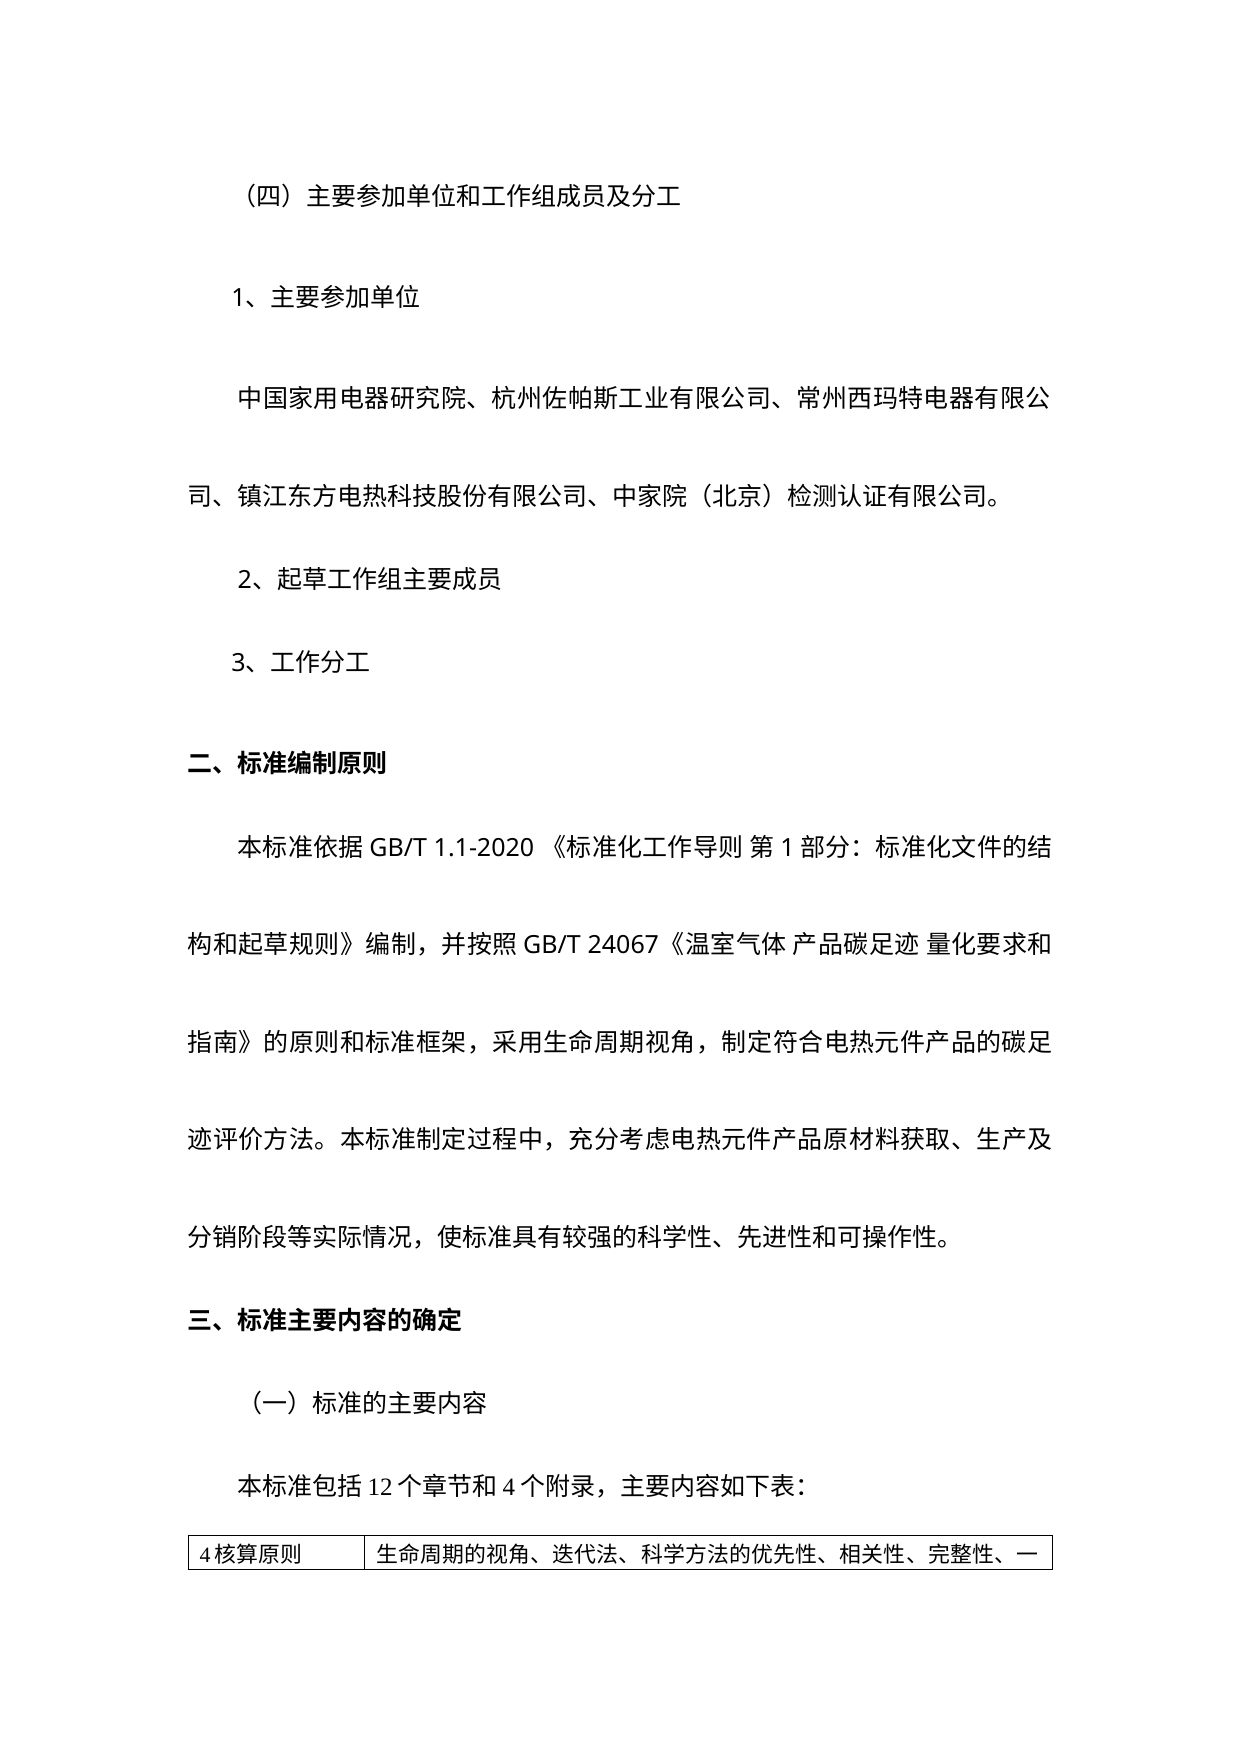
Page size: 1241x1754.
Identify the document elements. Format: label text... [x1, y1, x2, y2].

text 中国家用电器研究院、杭州佐帕斯工业有限公司、常州西玛特电器有限公司、镇江东方电热科技股份有限公司、中家院（北京）检测认证有限公司。 [187, 364, 1053, 527]
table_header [365, 1536, 1052, 1569]
text （一）标准的主要内容 [187, 1369, 1053, 1434]
text 2、起草工作组主要成员 [187, 545, 1053, 610]
text 三、标准主要内容的确定 [187, 1286, 1053, 1351]
text 3、工作分工 [187, 628, 1053, 693]
text 二、标准编制原则 [187, 729, 1053, 794]
table_header 4核算原则 [189, 1536, 364, 1569]
text 本标准依据GB/T 1.1-2020 《标准化工作导则 第1部分：标准化文件的结构和起草规则》编制，并按照GB/T 24067《温室气体 产品碳足迹 量化要求和指南》的原则和标准框架，采用生命周期视角，制定符合电热元件产品的碳足迹评价方法。本标准制定过程中，充分考虑电热元件产品原材料获取、生产及分销阶段等实际情况，使标准具有较强的科学性、先进性和可操作性。 [187, 813, 1053, 1268]
text （四）主要参加单位和工作组成员及分工 [187, 162, 1053, 227]
text 本标准包括12个章节和4个附录，主要内容如下表： [187, 1452, 1053, 1517]
text 1、主要参加单位 [187, 263, 1053, 328]
